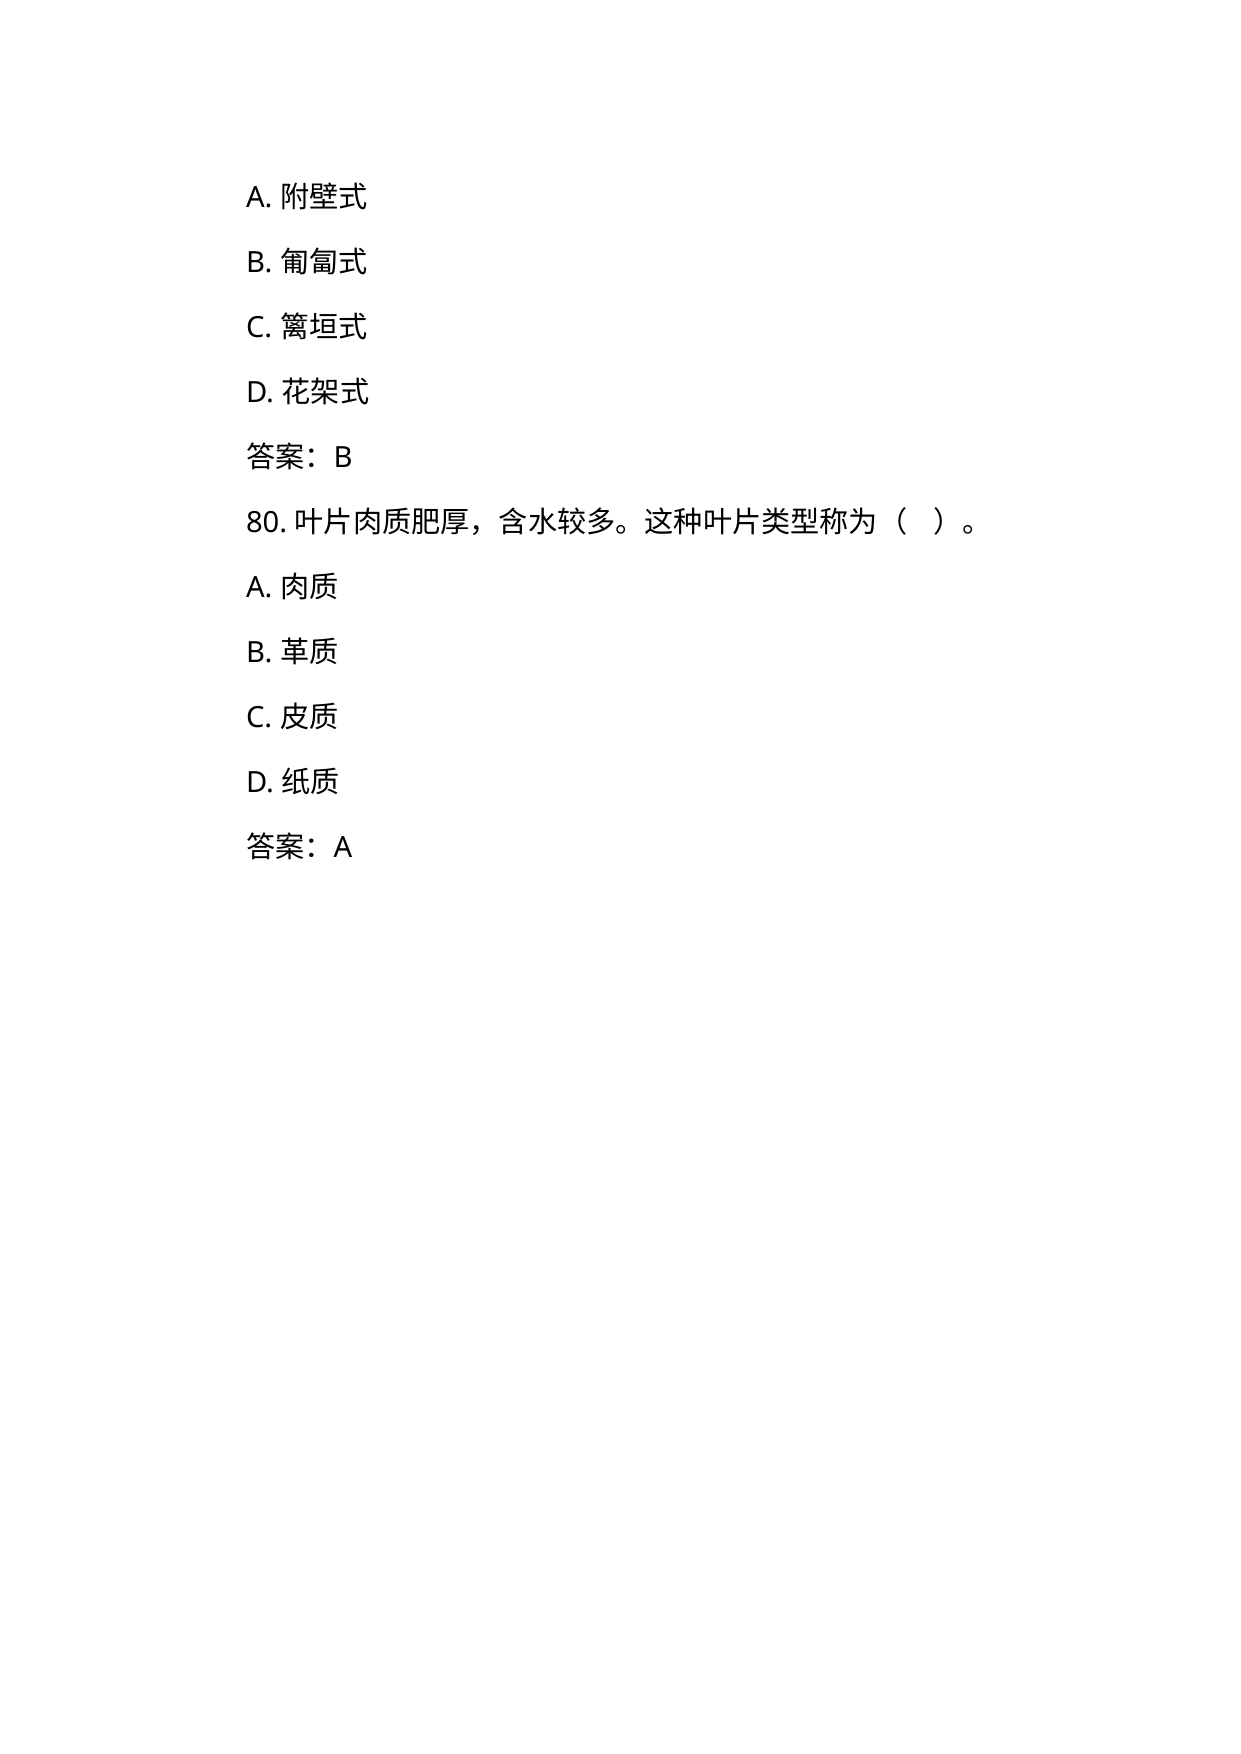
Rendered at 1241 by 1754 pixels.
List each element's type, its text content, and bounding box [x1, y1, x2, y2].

text 答案：B [187, 422, 1053, 487]
text C. 篱垣式 [187, 292, 1053, 357]
text C. 皮质 [187, 682, 1053, 747]
text A. 肉质 [187, 552, 1053, 617]
text B. 革质 [187, 617, 1053, 682]
text D. 花架式 [187, 357, 1053, 422]
text B. 匍匐式 [187, 227, 1053, 292]
text 80. 叶片肉质肥厚，含水较多。这种叶片类型称为（ ）。 [187, 487, 1053, 552]
text D. 纸质 [187, 747, 1053, 812]
text 答案：A [187, 812, 1053, 877]
text A. 附壁式 [187, 162, 1053, 227]
